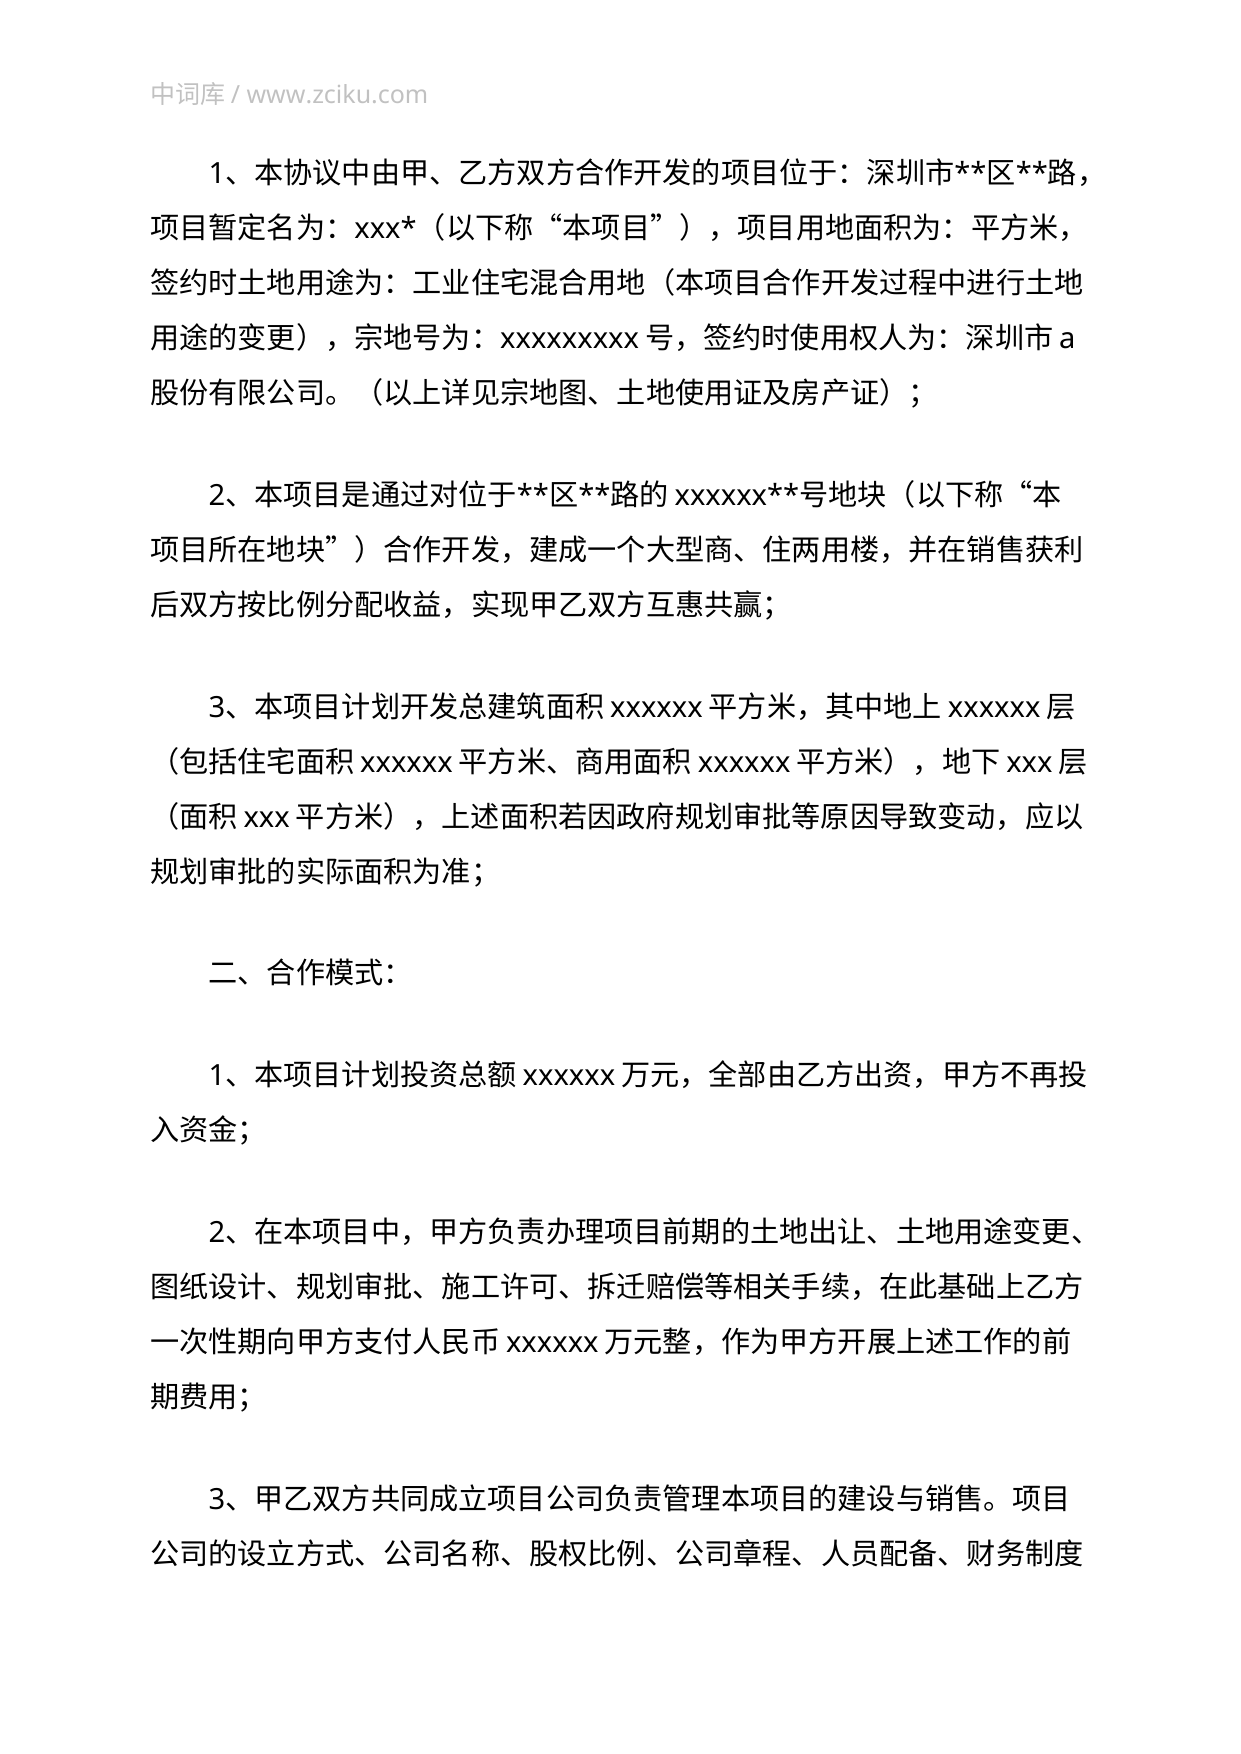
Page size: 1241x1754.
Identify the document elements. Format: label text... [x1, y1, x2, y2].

text 3、本项目计划开发总建筑面积xxxxxx平方米，其中地上xxxxxx层（包括住宅面积xxxxxx平方米、商用面积xxxxxx平方米），地下xxx层（面积xxx平方米），上述面积若因政府规划审批等原因导致变动，应以规划审批的实际面积为准； [150, 683, 1090, 891]
text 二、合作模式： [150, 950, 1090, 992]
text 2、在本项目中，甲方负责办理项目前期的土地出让、土地用途变更、图纸设计、规划审批、施工许可、拆迁赔偿等相关手续，在此基础上乙方一次性期向甲方支付人民币xxxxxx万元整，作为甲方开展上述工作的前期费用； [150, 1209, 1090, 1416]
text 1、本协议中由甲、乙方双方合作开发的项目位于：深圳市**区**路，项目暂定名为：xxx*（以下称“本项目”），项目用地面积为：平方米，签约时土地用途为：工业住宅混合用地（本项目合作开发过程中进行土地用途的变更），宗地号为：xxxxxxxxx号，签约时使用权人为：深圳市a股份有限公司。（以上详见宗地图、土地使用证及房产证）； [150, 150, 1090, 412]
text 2、本项目是通过对位于**区**路的xxxxxx**号地块（以下称“本项目所在地块”）合作开发，建成一个大型商、住两用楼，并在销售获利后双方按比例分配收益，实现甲乙双方互惠共赢； [150, 472, 1090, 624]
text 1、本项目计划投资总额xxxxxx万元，全部由乙方出资，甲方不再投入资金； [150, 1052, 1090, 1149]
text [150, 1475, 1090, 1573]
